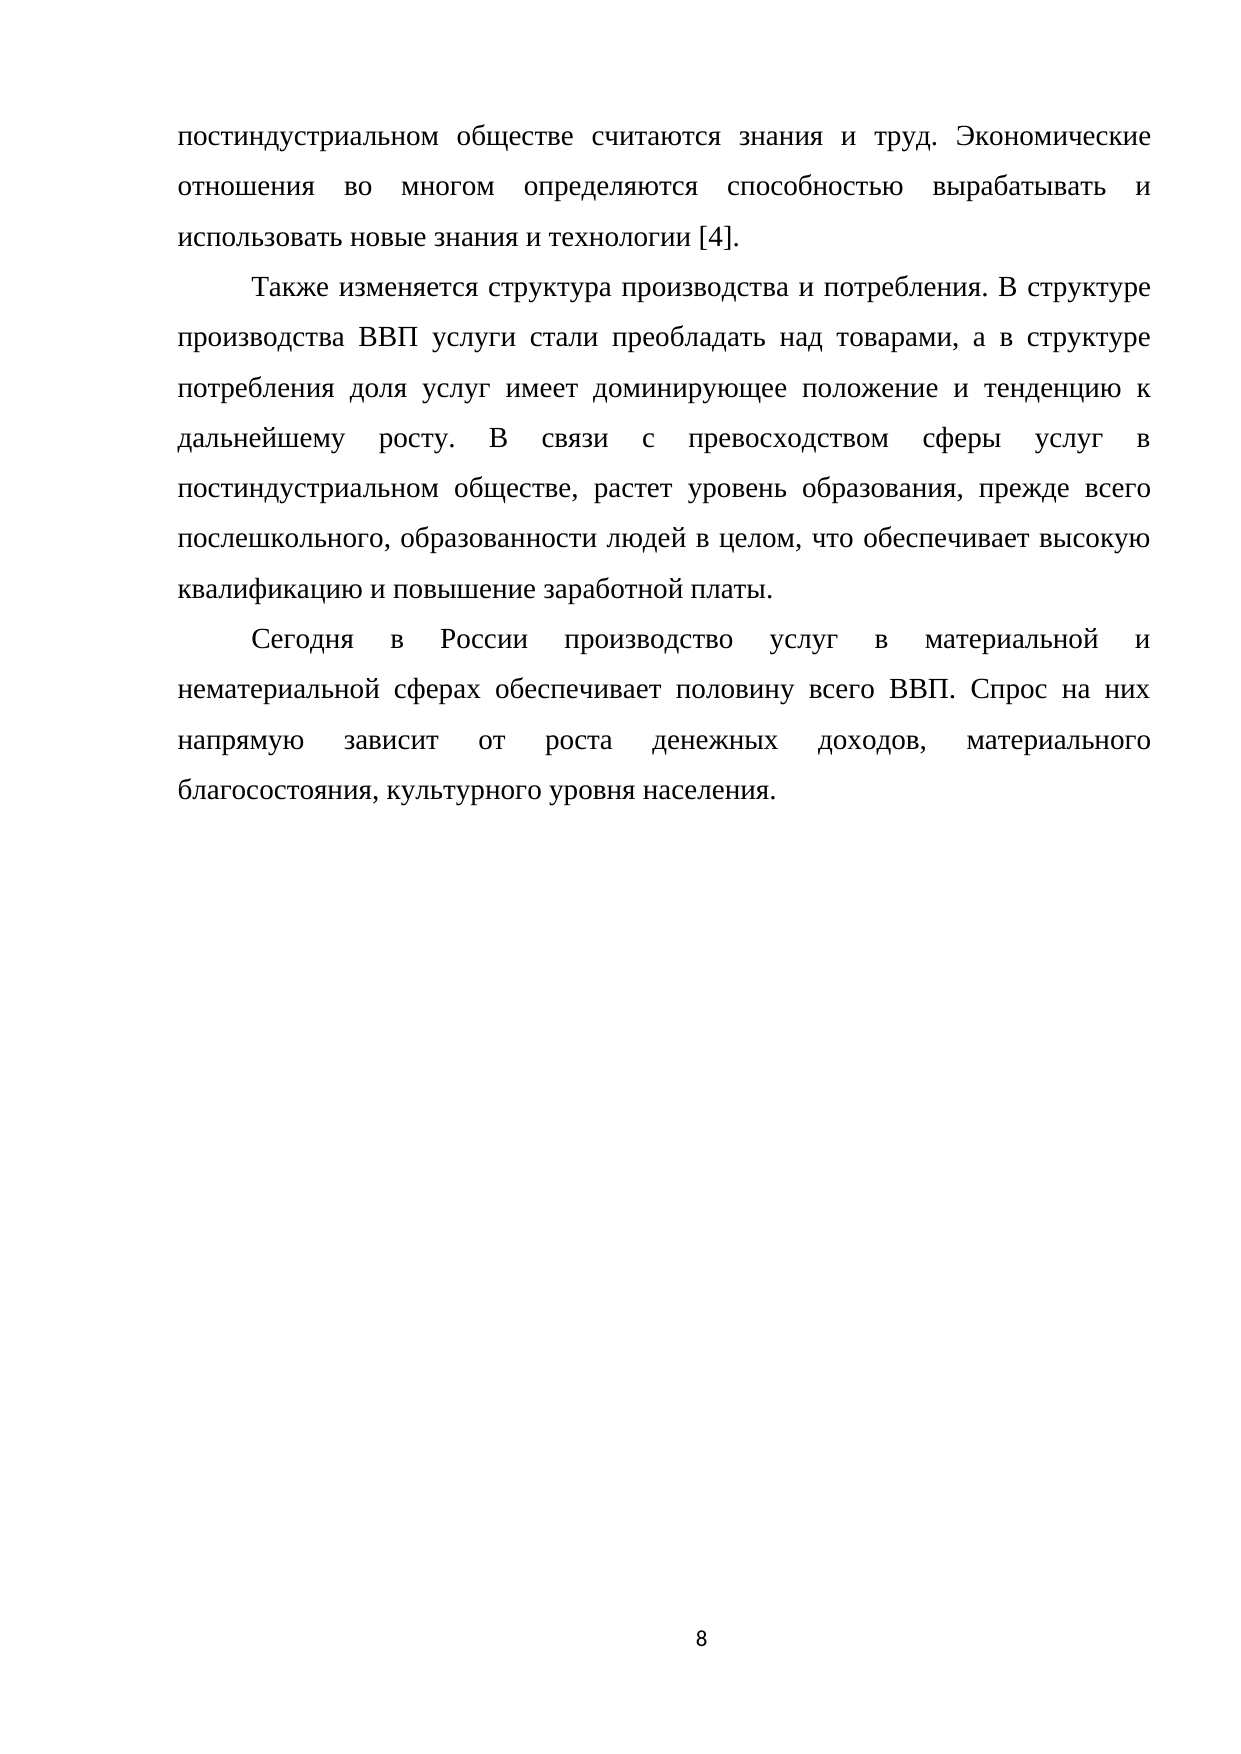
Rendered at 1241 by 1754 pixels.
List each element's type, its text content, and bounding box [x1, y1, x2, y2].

text Сегодня в России производство услуг в материальной и нематериальной сферах обеспечивает половину всего ВВП. Спрос на них напрямую зависит от роста денежных доходов, материального благосостояния, культурного уровня населения. [177, 621, 1152, 806]
text Также изменяется структура производства и потребления. В структуре производства ВВП услуги стали преобладать над товарами, а в структуре потребления доля услуг имеет доминирующее положение и тенденцию к дальнейшему росту. В связи с превосходством сферы услуг в постиндустриальном обществе, растет уровень образования, прежде всего послешкольного, образованности людей в целом, что обеспечивает высокую квалификацию и повышение заработной платы. [177, 269, 1152, 604]
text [177, 118, 1152, 252]
